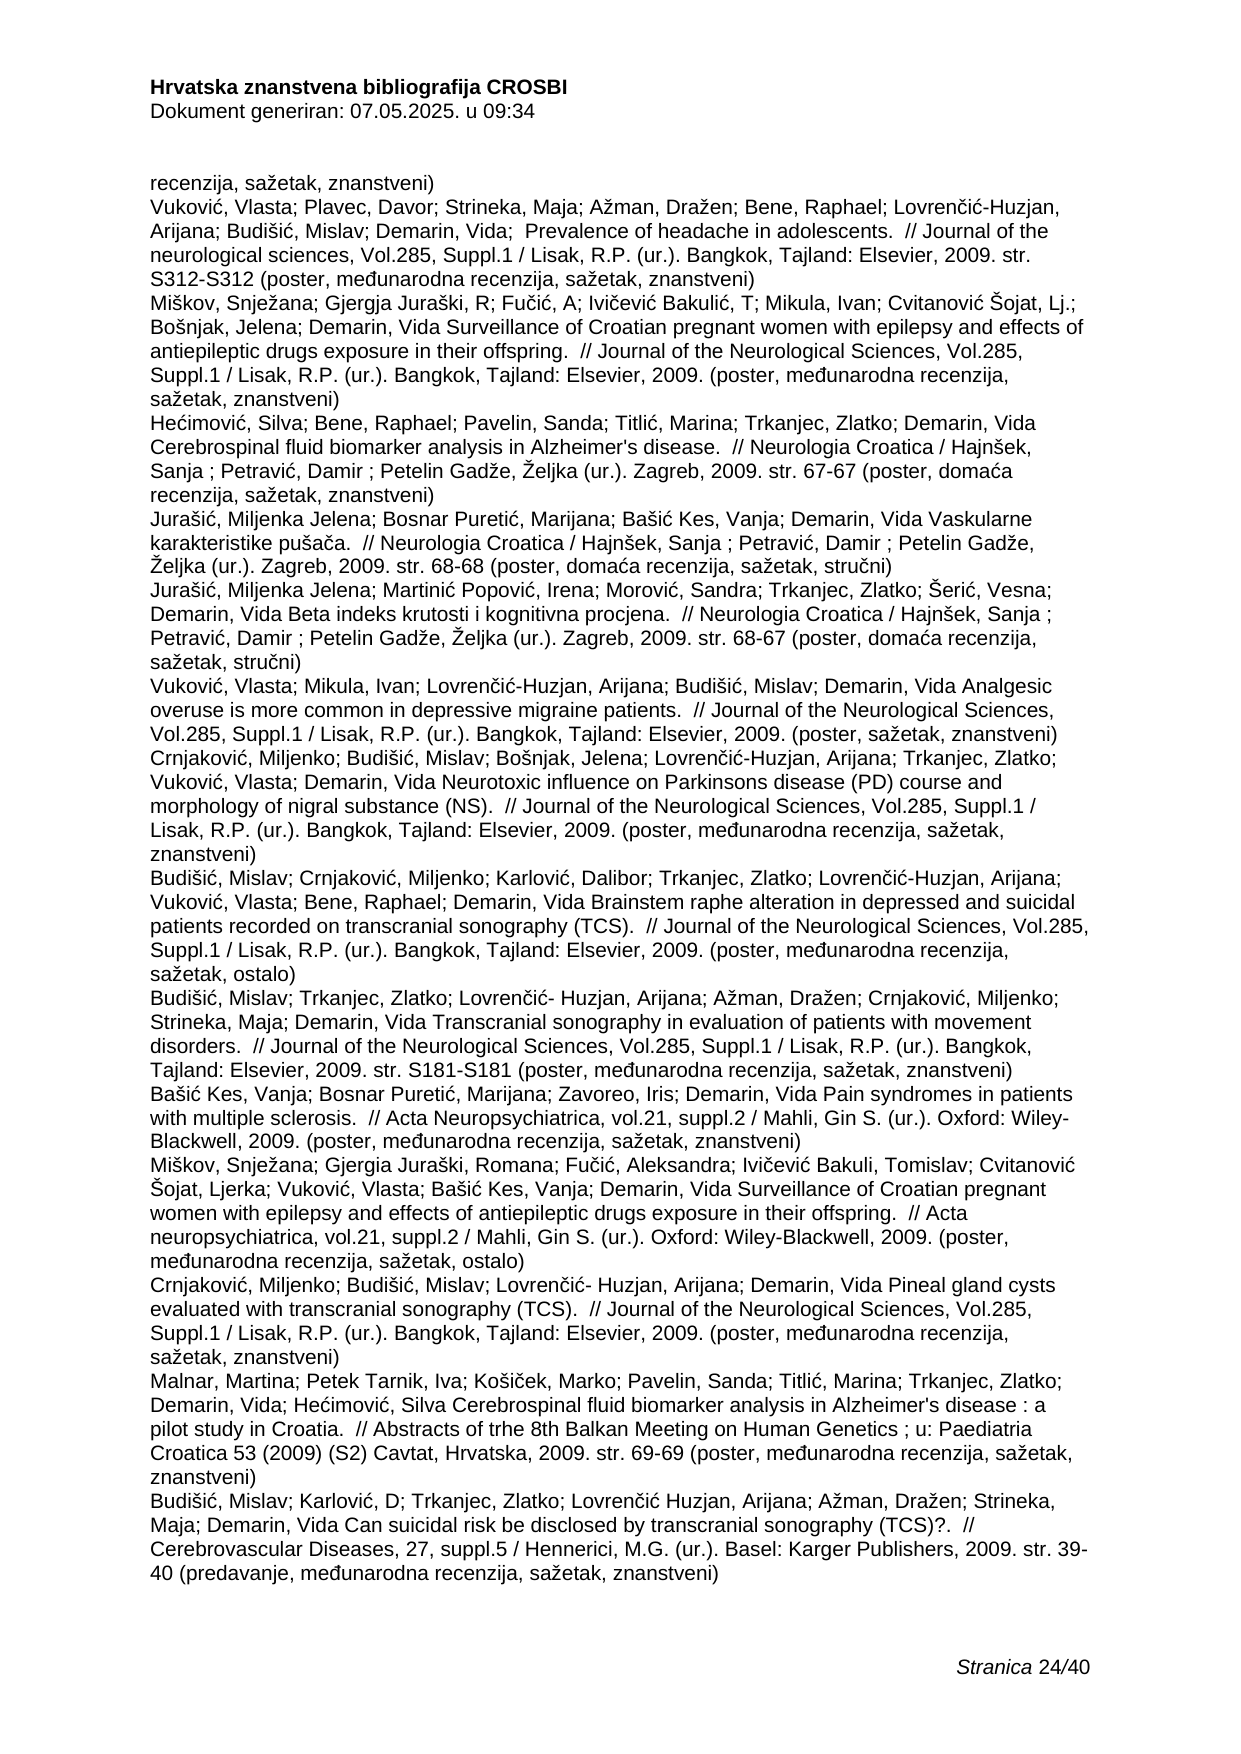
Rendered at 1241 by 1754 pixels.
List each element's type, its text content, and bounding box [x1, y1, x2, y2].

text Miškov, Snježana; Gjergia Juraški, Romana; Fučić, Aleksandra; Ivičević Bakuli, Tomislav; Cvitanović Šojat, Ljerka; Vuković, Vlasta; Bašić Kes, Vanja; Demarin, Vida [150, 1153, 1090, 1273]
text Jurašić, Miljenka Jelena; Bosnar Puretić, Marijana; Bašić Kes, Vanja; Demarin, Vida [150, 506, 1090, 578]
text Crnjaković, Miljenko; Budišić, Mislav; Bošnjak, Jelena; Lovrenčić-Huzjan, Arijana; Trkanjec, Zlatko; Vuković, Vlasta; Demarin, Vida [150, 746, 1090, 866]
text Jurašić, Miljenka Jelena; Martinić Popović, Irena; Morović, Sandra; Trkanjec, Zlatko; Šerić, Vesna; Demarin, Vida [150, 578, 1090, 674]
text Vuković, Vlasta; Mikula, Ivan; Lovrenčić-Huzjan, Arijana; Budišić, Mislav; Demarin, Vida [150, 674, 1090, 746]
text Budišić, Mislav; Trkanjec, Zlatko; Lovrenčić- Huzjan, Arijana; Ažman, Dražen; Crnjaković, Miljenko; Strineka, Maja; Demarin, Vida [150, 986, 1090, 1081]
text Bašić Kes, Vanja; Bosnar Puretić, Marijana; Zavoreo, Iris; Demarin, Vida [150, 1081, 1090, 1153]
text Demarin, Vida [150, 171, 1090, 195]
text Budišić, Mislav; Karlović, D; Trkanjec, Zlatko; Lovrenčić Huzjan, Arijana; Ažman, Dražen; Strineka, Maja; Demarin, Vida [150, 1489, 1090, 1584]
text Budišić, Mislav; Crnjaković, Miljenko; Karlović, Dalibor; Trkanjec, Zlatko; Lovrenčić-Huzjan, Arijana; Vuković, Vlasta; Bene, Raphael; Demarin, Vida [150, 866, 1090, 986]
text Crnjaković, Miljenko; Budišić, Mislav; Lovrenčić- Huzjan, Arijana; Demarin, Vida [150, 1273, 1090, 1369]
text Miškov, Snježana; Gjergja Juraški, R; Fučić, A; Ivičević Bakulić, T; Mikula, Ivan; Cvitanović Šojat, Lj.; Bošnjak, Jelena; Demarin, Vida [150, 291, 1090, 411]
text Hećimović, Silva; Bene, Raphael; Pavelin, Sanda; Titlić, Marina; Trkanjec, Zlatko; Demarin, Vida [150, 411, 1090, 506]
text Malnar, Martina; Petek Tarnik, Iva; Košiček, Marko; Pavelin, Sanda; Titlić, Marina; Trkanjec, Zlatko; Demarin, Vida; Hećimović, Silva [150, 1369, 1090, 1489]
text Vuković, Vlasta; Plavec, Davor; Strineka, Maja; Ažman, Dražen; Bene, Raphael; Lovrenčić-Huzjan, Arijana; Budišić, Mislav; Demarin, Vida; [150, 195, 1090, 291]
